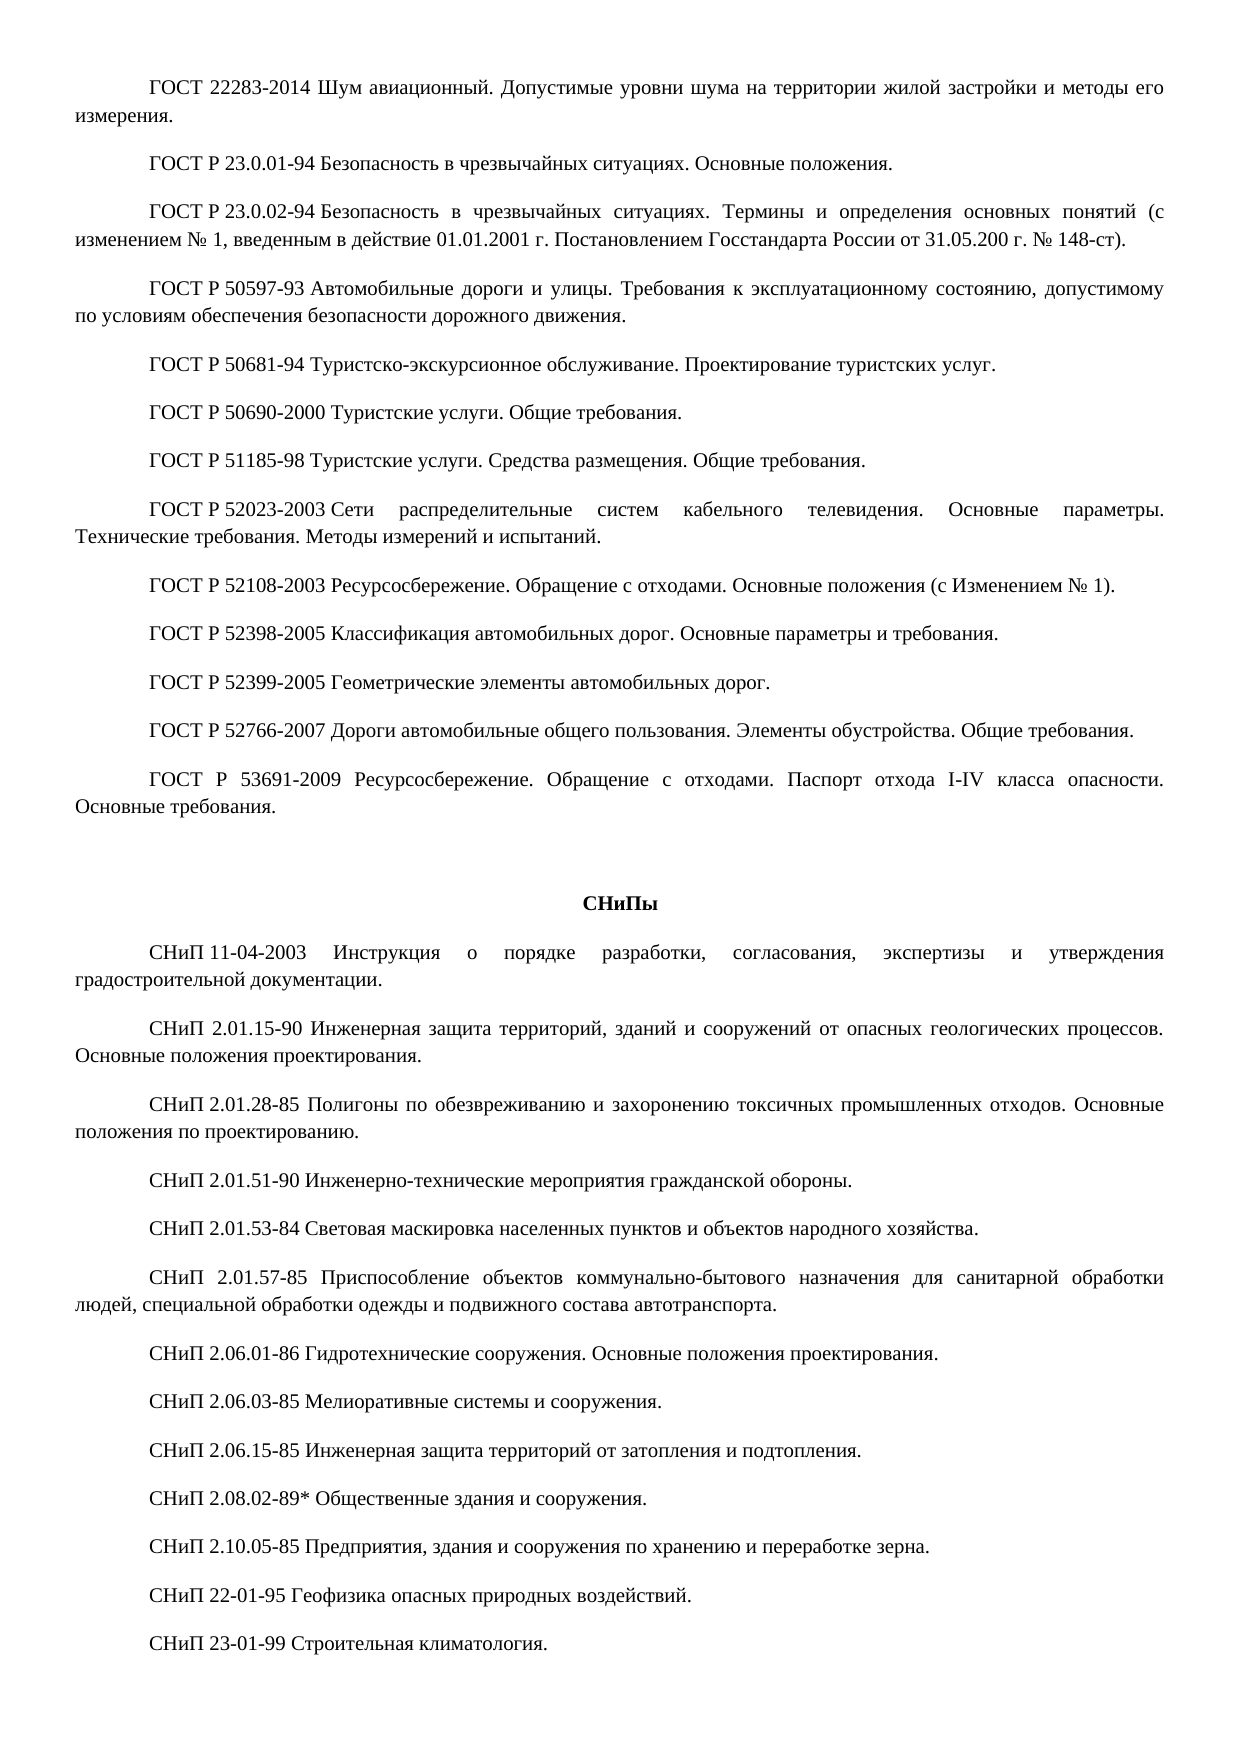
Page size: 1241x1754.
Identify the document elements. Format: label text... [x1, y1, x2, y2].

text СНиП 2.06.15-85 Инженерная защита территорий от затопления и подтопления. [75, 1437, 1165, 1462]
text СНиПы [75, 891, 1165, 915]
text ГОСТ 22283-2014 Шум авиационный. Допустимые уровни шума на территории жилой застройки и методы его измерения. [75, 75, 1165, 127]
text СНиП 2.06.03-85 Мелиоративные системы и сооружения. [75, 1389, 1165, 1413]
text СНиП 2.06.01-86 Гидротехнические сооружения. Основные положения проектирования. [75, 1341, 1165, 1365]
text СНиП 2.01.53-84 Световая маскировка населенных пунктов и объектов народного хозяйства. [75, 1216, 1165, 1240]
text ГОСТ Р 50597-93 Автомобильные дороги и улицы. Требования к эксплуатационному состоянию, допустимому по условиям обеспечения безопасности дорожного движения. [75, 276, 1165, 327]
text ГОСТ Р 23.0.01-94 Безопасность в чрезвычайных ситуациях. Основные положения. [75, 151, 1165, 175]
text ГОСТ Р 52399-2005 Геометрические элементы автомобильных дорог. [75, 670, 1165, 694]
text ГОСТ Р 50681-94 Туристско-экскурсионное обслуживание. Проектирование туристских услуг. [75, 352, 1165, 376]
text СНиП 2.10.05-85 Предприятия, здания и сооружения по хранению и переработке зерна. [75, 1534, 1165, 1558]
text ГОСТ Р 52108-2003 Ресурсосбережение. Обращение с отходами. Основные положения (с Изменением № 1). [75, 573, 1165, 597]
text СНиП 2.01.28-85 Полигоны по обезвреживанию и захоронению токсичных промышленных отходов. Основные положения по проектированию. [75, 1092, 1165, 1143]
text ГОСТ Р 52766-2007 Дороги автомобильные общего пользования. Элементы обустройства. Общие требования. [75, 718, 1165, 742]
text СНиП 23-01-99 Строительная климатология. [75, 1631, 1165, 1655]
text СНиП 22-01-95 Геофизика опасных природных воздействий. [75, 1583, 1165, 1607]
text СНиП 2.08.02-89* Общественные здания и сооружения. [75, 1486, 1165, 1510]
text ГОСТ Р 53691-2009 Ресурсосбережение. Обращение с отходами. Паспорт отхода I-IV класса опасности. Основные требования. [75, 767, 1165, 818]
text ГОСТ Р 23.0.02-94 Безопасность в чрезвычайных ситуациях. Термины и определения основных понятий (с изменением № 1, введенным в действие 01.01.2001 г. Постановлением Госстандарта России от 31.05.200 г. № 148-ст). [75, 199, 1165, 251]
text ГОСТ Р 51185-98 Туристские услуги. Средства размещения. Общие требования. [75, 448, 1165, 472]
text СНиП 2.01.15-90 Инженерная защита территорий, зданий и сооружений от опасных геологических процессов. Основные положения проектирования. [75, 1016, 1165, 1067]
text СНиП 11-04-2003 Инструкция о порядке разработки, согласования, экспертизы и утверждения градостроительной документации. [75, 939, 1165, 991]
text ГОСТ Р 52023-2003 Сети распределительные систем кабельного телевидения. Основные параметры. Технические требования. Методы измерений и испытаний. [75, 497, 1165, 548]
text ГОСТ Р 52398-2005 Классификация автомобильных дорог. Основные параметры и требования. [75, 621, 1165, 645]
text ГОСТ Р 50690-2000 Туристские услуги. Общие требования. [75, 400, 1165, 424]
text СНиП 2.01.51-90 Инженерно-технические мероприятия гражданской обороны. [75, 1168, 1165, 1192]
text СНиП 2.01.57-85 Приспособление объектов коммунально-бытового назначения для санитарной обработки людей, специальной обработки одежды и подвижного состава автотранспорта. [75, 1264, 1165, 1316]
